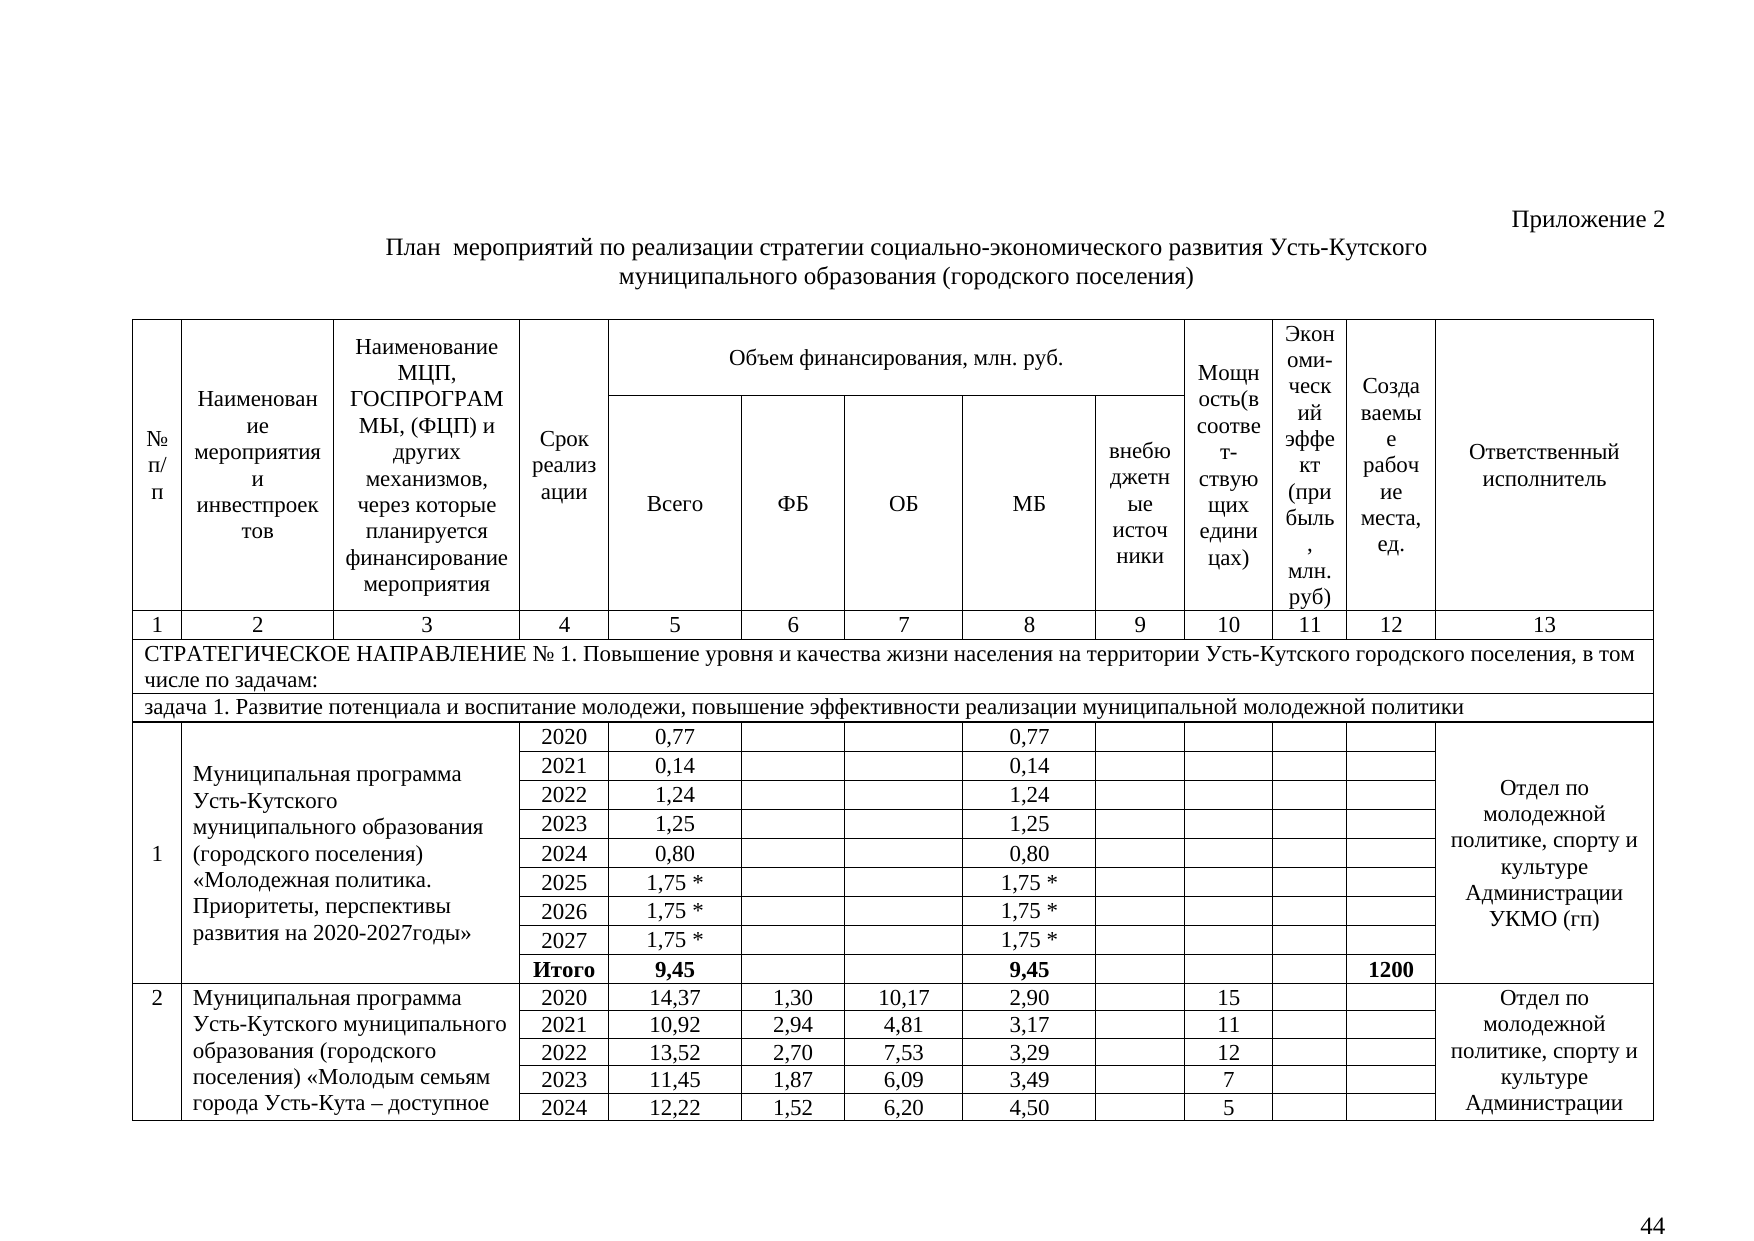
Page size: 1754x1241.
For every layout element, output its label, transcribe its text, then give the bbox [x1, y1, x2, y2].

table_cell 2024 [520, 839, 608, 867]
table_cell [1347, 926, 1435, 954]
table_cell 10,92 [609, 1011, 741, 1038]
table_cell Отдел по молодежной политике, спорту и культуре Администрации УКМО (гп) [1436, 723, 1653, 983]
table_cell 2 [182, 611, 333, 639]
table_cell 5 [1185, 1094, 1272, 1120]
table_cell 4 [520, 611, 608, 639]
table_cell 11,45 [609, 1066, 741, 1093]
table_cell 12 [1185, 1039, 1272, 1065]
table_cell [742, 752, 844, 779]
table_cell [1096, 926, 1184, 954]
table_header Наименование мероприятия и инвестпроектов [182, 320, 333, 609]
table_cell [845, 955, 962, 983]
table_cell 4,81 [845, 1011, 962, 1038]
table_cell [845, 723, 962, 751]
table_cell 2022 [520, 1039, 608, 1065]
table_cell 1 [133, 723, 181, 983]
table_cell [1096, 1066, 1184, 1093]
table_header Срок реализации [520, 320, 608, 609]
table_cell 0,14 [609, 752, 741, 779]
table_header Ответственный исполнитель [1436, 320, 1653, 609]
table_cell МБ [963, 396, 1095, 609]
table_cell [1096, 897, 1184, 925]
table_cell [742, 868, 844, 896]
table_cell 9,45 [963, 955, 1095, 983]
table_cell 4,50 [963, 1094, 1095, 1120]
table_cell [1185, 897, 1272, 925]
table_cell [1273, 897, 1346, 925]
table_header Объем финансирования, млн. руб. [609, 320, 1184, 395]
table_cell задача 1. Развитие потенциала и воспитание молодежи, повышение эффективности реализации муниципальной молодежной политики [133, 694, 1653, 721]
table_cell 6 [742, 611, 844, 639]
table_cell 12,22 [609, 1094, 741, 1120]
table_cell [1273, 781, 1346, 809]
table_cell 2,94 [742, 1011, 844, 1038]
table_cell 3,29 [963, 1039, 1095, 1065]
table_cell 9 [1096, 611, 1184, 639]
table_cell [1273, 1011, 1346, 1038]
table_cell 0,80 [963, 839, 1095, 867]
table_cell [1096, 1094, 1184, 1120]
table_cell Отдел по молодежной политике, спорту и культуре Администрации УКМО (гп) [1436, 984, 1653, 1120]
table_cell [1273, 868, 1346, 896]
table_cell Муниципальная программа Усть-Кутского муниципального образования (городского поселения) «Молодежная политика. Приоритеты, перспективы развития на 2020-2027годы» [182, 723, 519, 983]
table_cell [1273, 955, 1346, 983]
table_cell [742, 926, 844, 954]
table_cell 0,77 [609, 723, 741, 751]
table_cell 8 [963, 611, 1095, 639]
table_cell 12 [1347, 611, 1435, 639]
table_cell [1096, 1039, 1184, 1065]
text План мероприятий по реализации стратегии социально-экономического развития Усть-Кутского [148, 232, 1665, 261]
table_cell [1273, 810, 1346, 838]
table_cell 1,75 * [609, 868, 741, 896]
table_cell 1,24 [609, 781, 741, 809]
table_cell [1096, 752, 1184, 779]
table_cell [1347, 810, 1435, 838]
table_cell [742, 781, 844, 809]
table_cell [1096, 984, 1184, 1010]
table_cell 6,20 [845, 1094, 962, 1120]
table_cell [1185, 781, 1272, 809]
table_cell 0,80 [609, 839, 741, 867]
table_cell 2022 [520, 781, 608, 809]
table_cell [1185, 955, 1272, 983]
text муниципального образования (городского поселения) [148, 261, 1665, 290]
table_cell 7 [845, 611, 962, 639]
table_header Экономи-ческий эффект (прибыль, млн.руб) [1273, 320, 1346, 609]
table_cell 1,75 * [609, 897, 741, 925]
table_cell [1347, 781, 1435, 809]
table_cell 13 [1436, 611, 1653, 639]
table_cell [1273, 752, 1346, 779]
table_cell [845, 868, 962, 896]
table_cell [1347, 1039, 1435, 1065]
table_cell 2025 [520, 868, 608, 896]
text Приложение 2 [148, 204, 1665, 232]
table_cell [1096, 723, 1184, 751]
table_cell Итого [520, 955, 608, 983]
table_cell [742, 839, 844, 867]
table_cell [1096, 1011, 1184, 1038]
table_cell 7 [1185, 1066, 1272, 1093]
table_cell [845, 810, 962, 838]
table_cell [1185, 810, 1272, 838]
table_cell 1,75 * [963, 897, 1095, 925]
table_cell 2 [133, 984, 181, 1120]
table_cell 1200 [1347, 955, 1435, 983]
table_cell 9,45 [609, 955, 741, 983]
table_cell 1,30 [742, 984, 844, 1010]
table_cell [1273, 723, 1346, 751]
table_cell [1273, 926, 1346, 954]
table_cell 2,90 [963, 984, 1095, 1010]
table_cell 0,77 [963, 723, 1095, 751]
table_cell [1347, 839, 1435, 867]
table_cell [1185, 839, 1272, 867]
table_cell [1273, 839, 1346, 867]
table_cell [1347, 723, 1435, 751]
table_cell Всего [609, 396, 741, 609]
table_cell 1 [133, 611, 181, 639]
table_cell 1,75 * [609, 926, 741, 954]
table_cell [1096, 781, 1184, 809]
table_cell [845, 752, 962, 779]
table_cell 2020 [520, 723, 608, 751]
table_cell 2023 [520, 810, 608, 838]
table_cell 7,53 [845, 1039, 962, 1065]
table_cell [1347, 1094, 1435, 1120]
table_cell [742, 810, 844, 838]
table_cell [742, 723, 844, 751]
table_cell [1347, 984, 1435, 1010]
table_cell ОБ [845, 396, 962, 609]
table_cell 3,17 [963, 1011, 1095, 1038]
table_cell СТРАТЕГИЧЕСКОЕ НАПРАВЛЕНИЕ № 1. Повышение уровня и качества жизни населения на территории Усть-Кутского городского поселения, в том числе по задачам: [133, 640, 1653, 692]
table_cell 10 [1185, 611, 1272, 639]
table_cell [1273, 984, 1346, 1010]
table_header Мощность(в соответ-ствующих единицах) [1185, 320, 1272, 609]
table_cell [742, 955, 844, 983]
table_cell [742, 897, 844, 925]
table_cell 1,25 [609, 810, 741, 838]
table_cell [1273, 1094, 1346, 1120]
table_cell 14,37 [609, 984, 741, 1010]
table_cell [1347, 897, 1435, 925]
table_cell 1,75 * [963, 926, 1095, 954]
table_cell [1347, 868, 1435, 896]
table_header Создаваемые рабочие места, ед. [1347, 320, 1435, 609]
table_cell 3 [334, 611, 519, 639]
table_cell [1273, 1039, 1346, 1065]
table_header № п/п [133, 320, 181, 609]
table_cell 1,24 [963, 781, 1095, 809]
table_cell [1273, 1066, 1346, 1093]
table_cell ФБ [742, 396, 844, 609]
table_cell 1,87 [742, 1066, 844, 1093]
table_cell 11 [1185, 1011, 1272, 1038]
table_cell [1347, 752, 1435, 779]
table_cell 13,52 [609, 1039, 741, 1065]
table_header Наименование МЦП, ГОСПРОГРАММЫ, (ФЦП) и других механизмов, через которые планируется финансирование мероприятия [334, 320, 519, 609]
table_cell 0,14 [963, 752, 1095, 779]
table_cell 2021 [520, 1011, 608, 1038]
table_cell [1347, 1066, 1435, 1093]
table_cell 6,09 [845, 1066, 962, 1093]
table_cell 10,17 [845, 984, 962, 1010]
table_cell 2,70 [742, 1039, 844, 1065]
table_cell 11 [1273, 611, 1346, 639]
table_cell Муниципальная программа Усть-Кутского муниципального образования (городского поселения) «Молодым семьям города Усть-Кута – доступное жилье» на 2020-2027 годы» [182, 984, 519, 1120]
table_cell [1096, 810, 1184, 838]
table_cell 2026 [520, 897, 608, 925]
table_cell 2024 [520, 1094, 608, 1120]
table_cell [1347, 1011, 1435, 1038]
table_cell 3,49 [963, 1066, 1095, 1093]
table_cell [845, 897, 962, 925]
table_cell [1185, 868, 1272, 896]
table_cell 1,75 * [963, 868, 1095, 896]
table_cell 2023 [520, 1066, 608, 1093]
table_cell 1,52 [742, 1094, 844, 1120]
table_cell 2027 [520, 926, 608, 954]
table_cell [845, 839, 962, 867]
table_cell [1096, 955, 1184, 983]
table_cell 5 [609, 611, 741, 639]
table_cell 1,25 [963, 810, 1095, 838]
table_cell [845, 781, 962, 809]
table_cell [1096, 839, 1184, 867]
table_cell 2020 [520, 984, 608, 1010]
table_cell [1185, 723, 1272, 751]
table_cell [1096, 868, 1184, 896]
table_cell [1185, 926, 1272, 954]
table_cell [1185, 752, 1272, 779]
table_cell 2021 [520, 752, 608, 779]
table_cell 15 [1185, 984, 1272, 1010]
table_cell внебюджетные источники [1096, 396, 1184, 609]
table_cell [845, 926, 962, 954]
